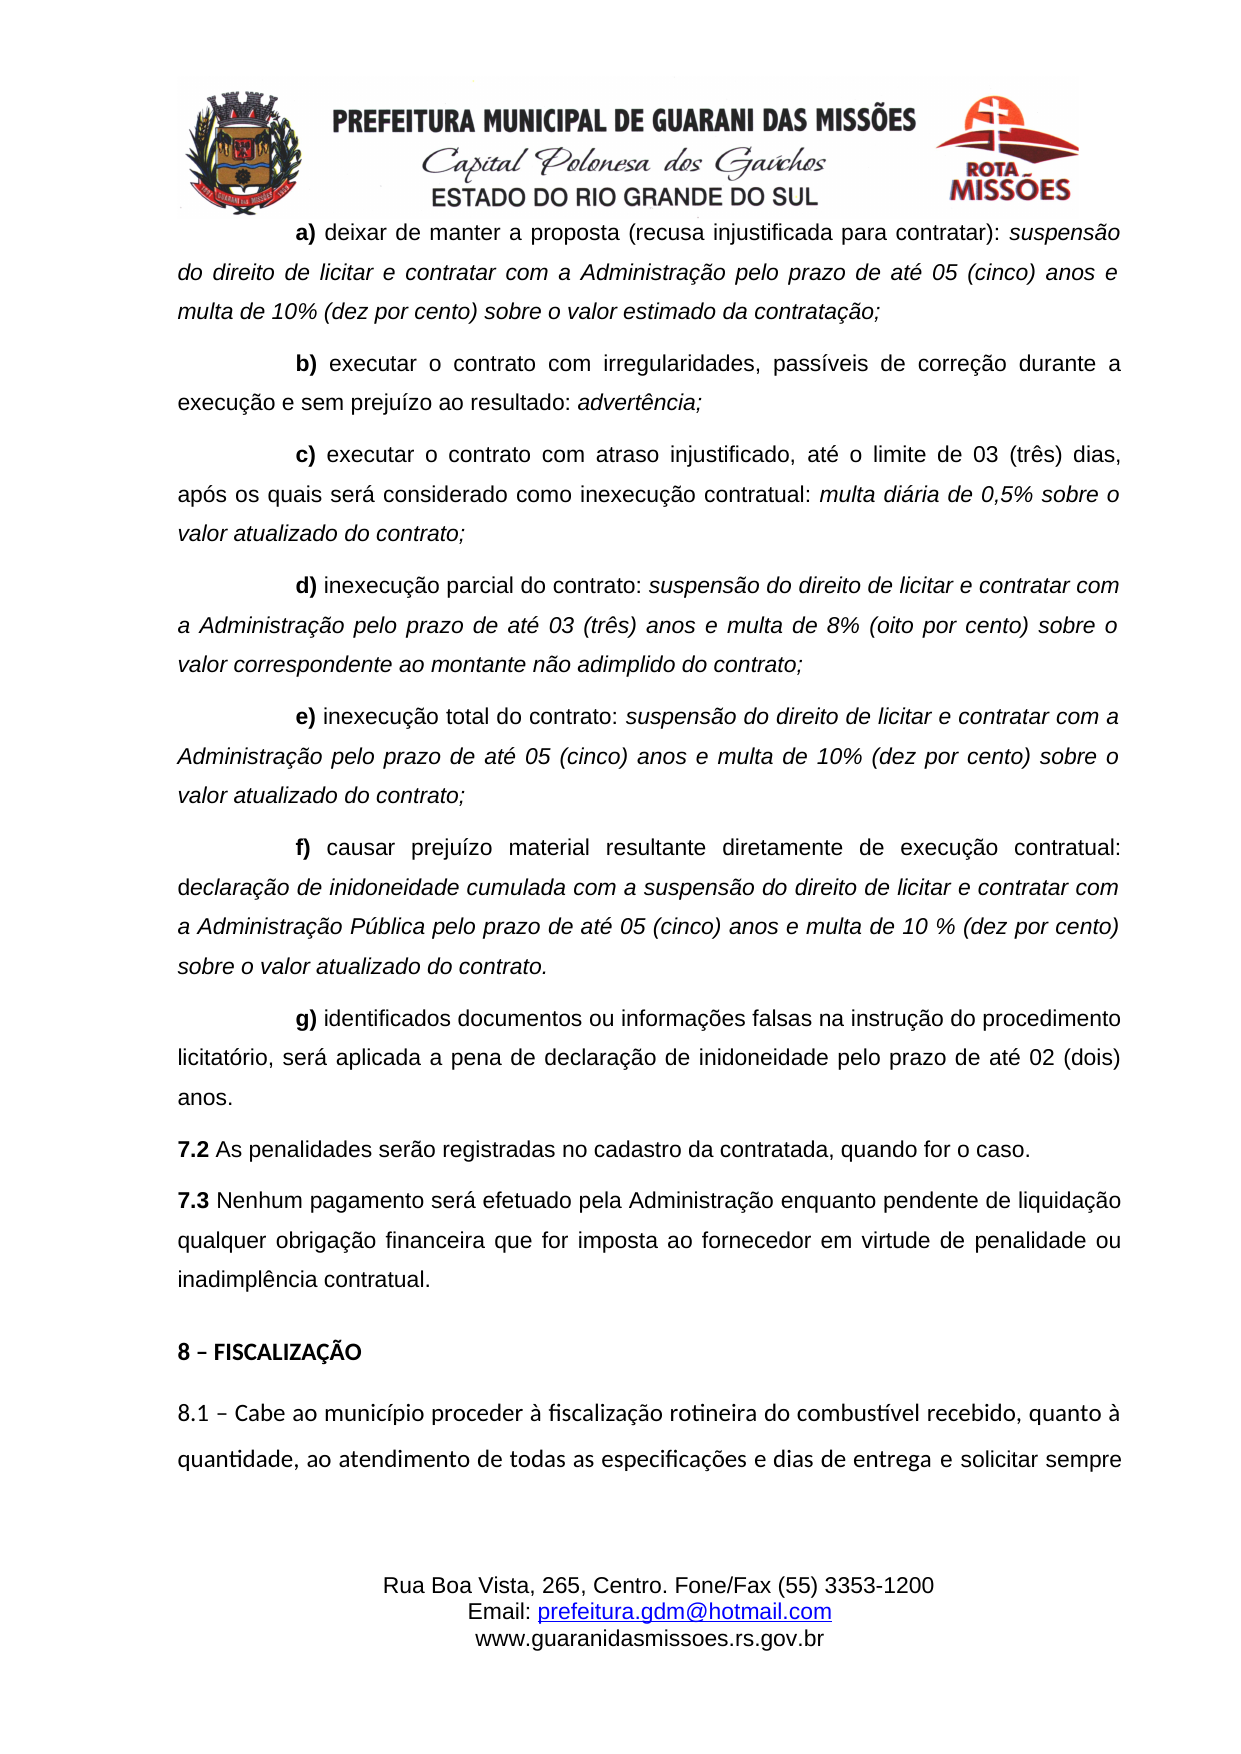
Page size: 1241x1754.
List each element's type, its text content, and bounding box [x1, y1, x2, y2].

text 8 – FISCALIZAÇÃO [177, 1336, 1122, 1367]
text b) executar o contrato com irregularidades, passíveis de correção durante a execução e sem prejuízo ao resultado: advertência; [177, 350, 1122, 416]
text c) executar o contrato com atraso injustificado, até o limite de 03 (três) dias, após os quais será considerado como inexecução contratual: multa diária de 0,5% sobre o valor atualizado do contrato; [177, 441, 1122, 547]
text 7.2 As penalidades serão registradas no cadastro da contratada, quando for o caso. [177, 1136, 1122, 1162]
text d) inexecução parcial do contrato: suspensão do direito de licitar e contratar com a Administração pelo prazo de até 03 (três) anos e multa de 8% (oito por cento) sobre o valor correspondente ao montante não adimplido do contrato; [177, 572, 1122, 678]
text e) inexecução total do contrato: suspensão do direito de licitar e contratar com a Administração pelo prazo de até 05 (cinco) anos e multa de 10% (dez por cento) sobre o valor atualizado do contrato; [177, 703, 1122, 808]
text f) causar prejuízo material resultante diretamente de execução contratual: declaração de inidoneidade cumulada com a suspensão do direito de licitar e contratar com a Administração Pública pelo prazo de até 05 (cinco) anos e multa de 10 % (dez por cento) sobre o valor atualizado do contrato. [177, 834, 1122, 979]
text a) deixar de manter a proposta (recusa injustificada para contratar): suspensão do direito de licitar e contratar com a Administração pelo prazo de até 05 (cinco) anos e multa de 10% (dez por cento) sobre o valor estimado da contratação; [177, 219, 1122, 324]
text g) identificados documentos ou informações falsas na instrução do procedimento licitatório, será aplicada a pena de declaração de inidoneidade pelo prazo de até 02 (dois) anos. [177, 1004, 1122, 1110]
text 7.3 Nenhum pagamento será efetuado pela Administração enquanto pendente de liquidação qualquer obrigação financeira que for imposta ao fornecedor em virtude de penalidade ou inadimplência contratual. [177, 1187, 1122, 1293]
picture [177, 76, 1079, 219]
